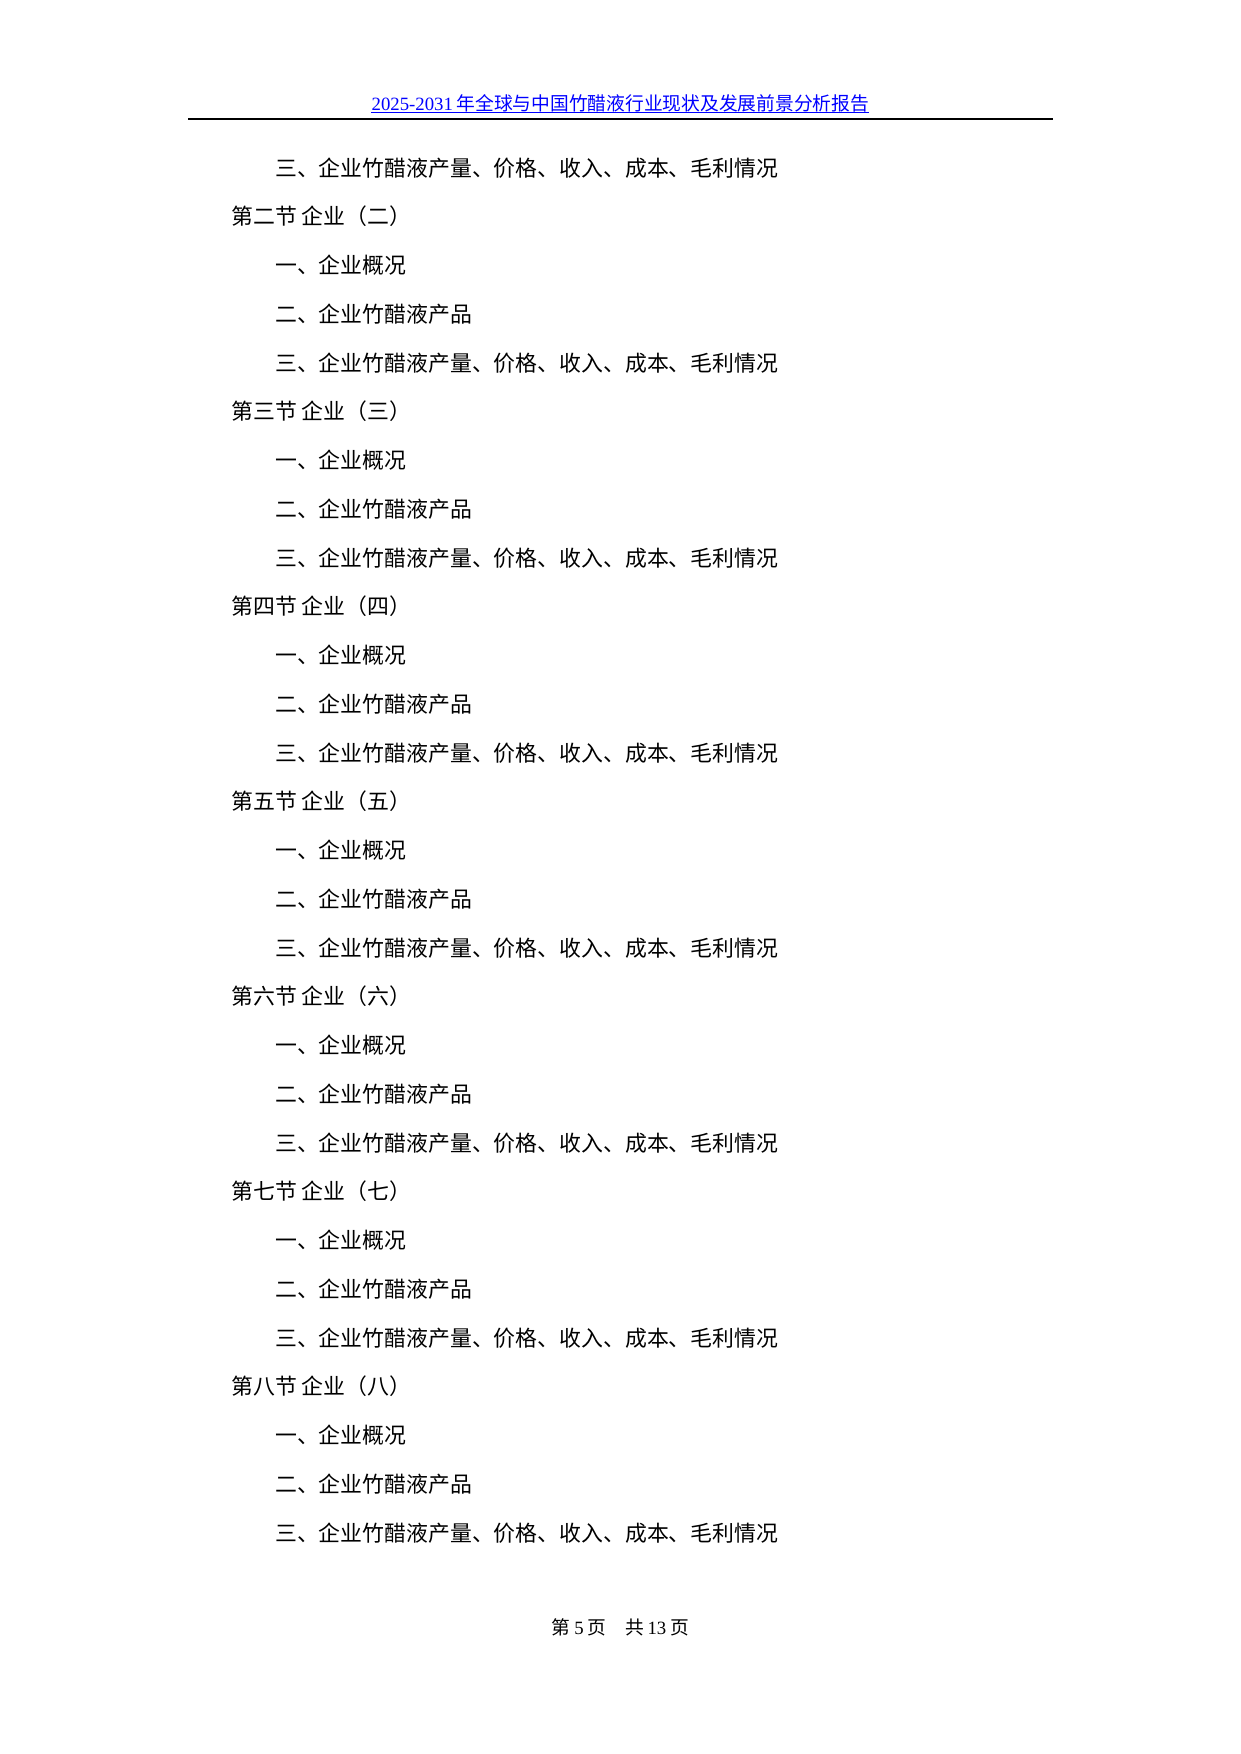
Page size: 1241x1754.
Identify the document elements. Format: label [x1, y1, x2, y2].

text [187, 150, 1053, 1548]
